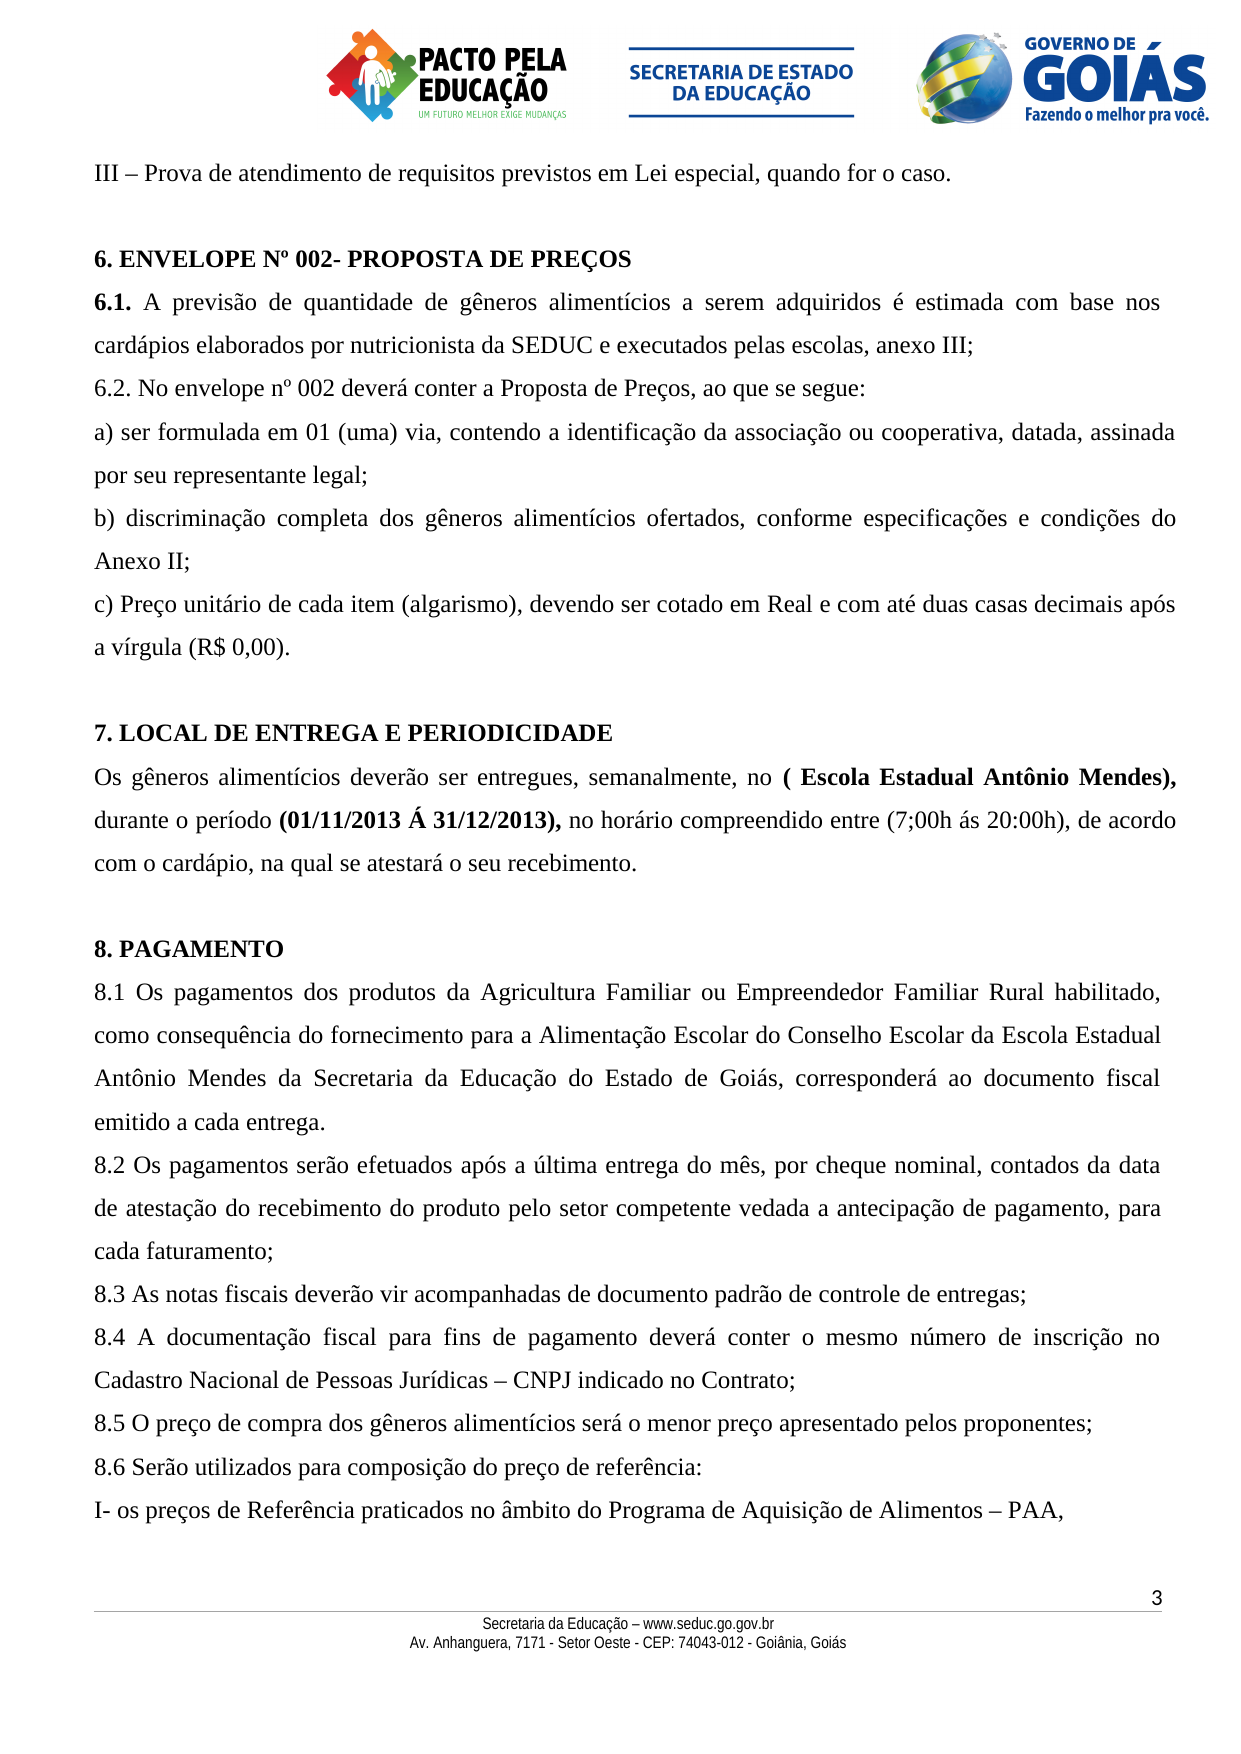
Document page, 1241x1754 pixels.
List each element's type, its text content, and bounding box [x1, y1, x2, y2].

text I- os preços de Referência praticados no âmbito do Programa de Aquisição de Alimentos – PAA, [94, 1495, 1162, 1523]
text III – Prova de atendimento de requisitos previstos em Lei especial, quando for o caso. [94, 158, 1162, 187]
text 8.6 Serão utilizados para composição do preço de referência: [94, 1452, 1162, 1480]
text 6.2. No envelope nº 002 deverá conter a Proposta de Preços, ao que se segue: [94, 373, 1177, 402]
text 8.3 As notas fiscais deverão vir acompanhadas de documento padrão de controle de entregas; [94, 1279, 1162, 1308]
text 8.5 O preço de compra dos gêneros alimentícios será o menor preço apresentado pelos proponentes; [94, 1408, 1162, 1437]
text documentação fiscal para fins de pagamento deverá conter o mesmo número de inscrição no Cadastro Nacional de Pessoas Jurídicas – CNPJ indicado no Contrato; [94, 1322, 1162, 1394]
picture [317, 25, 1216, 133]
text a) ser formulada em 01 (uma) via, contendo a identificação da associação ou cooperativa, datada, assinada por seu representante legal; [94, 417, 1177, 488]
text c) Preço unitário de cada item (algarismo), devendo ser cotado em Real e com até duas casas decimais após a vírgula (R$ 0,00). [94, 589, 1177, 661]
text 7. LOCAL DE ENTREGA E PERIODICIDADE [94, 718, 1177, 747]
text 6.1. A previsão de quantidade de gêneros alimentícios a serem adquiridos é estimada com base nos cardápios elaborados por nutricionista da SEDUC e executados pelas escolas, anexo III; [94, 287, 1162, 359]
text 6. ENVELOPE Nº 002- PROPOSTA DE PREÇOS [94, 244, 1162, 273]
text 8.2 Os pagamentos serão efetuados após a última entrega do mês, por cheque nominal, contados da data de atestação do recebimento do produto pelo setor competente vedada a antecipação de pagamento, para cada faturamento; [94, 1150, 1162, 1265]
text Os gêneros alimentícios deverão ser entregues, semanalmente, no ( Escola Estadual Antônio Mendes), durante o período (01/11/2013 Á 31/12/2013), no horário compreendido entre (7;00h ás 20:00h), de acordo com o cardápio, na qual se atestará o seu recebimento. [94, 762, 1177, 877]
text b) discriminação completa dos gêneros alimentícios ofertados, conforme especificações e condições do Anexo II; [94, 503, 1177, 575]
text 8. PAGAMENTO [94, 934, 1177, 963]
text 8.1 Os pagamentos dos produtos da Agricultura Familiar ou Empreendedor Familiar Rural habilitado, como consequência do fornecimento para a Alimentação Escolar do Conselho Escolar da Escola Estadual Antônio Mendes da Secretaria da Educação do Estado de Goiás, corresponderá ao documento fiscal emitido a cada entrega. [94, 977, 1162, 1135]
